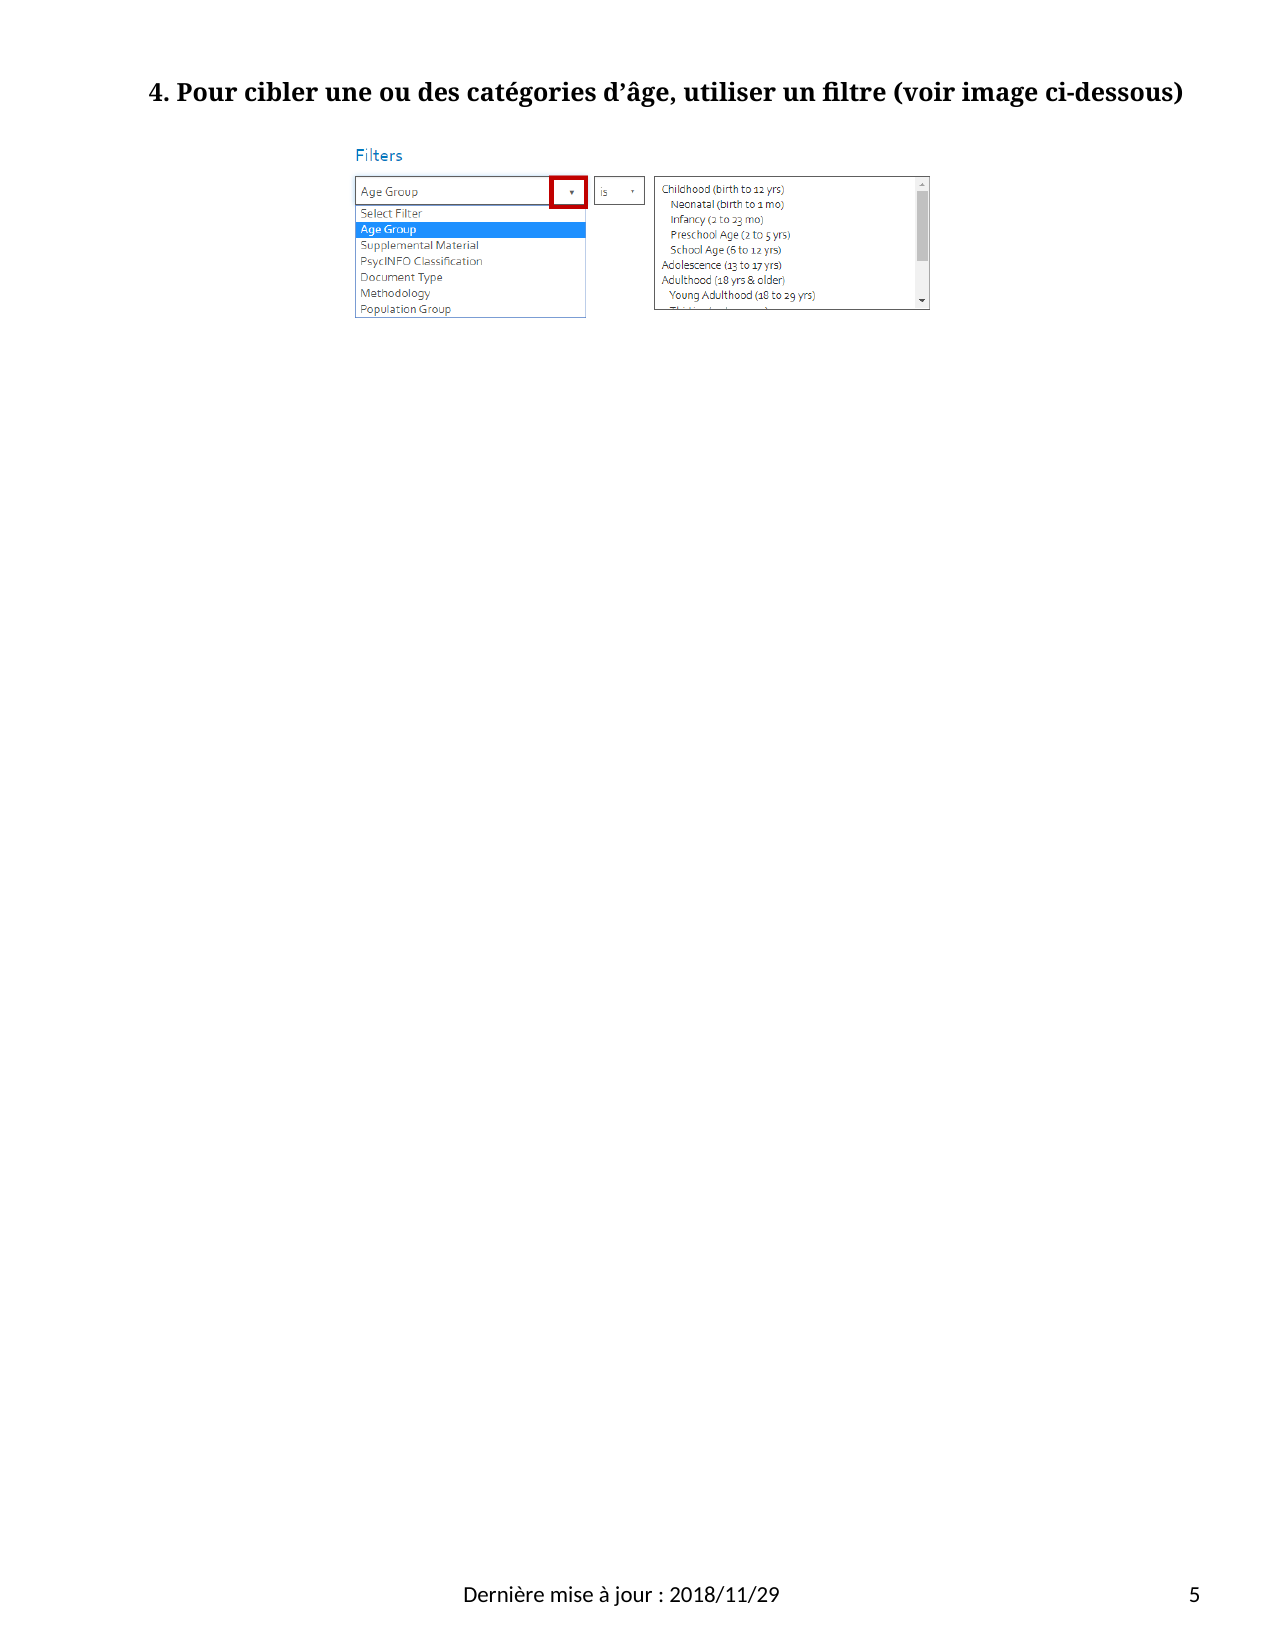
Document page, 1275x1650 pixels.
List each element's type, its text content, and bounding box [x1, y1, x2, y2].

text 4. Pour cibler une ou des catégories d’âge, utiliser un filtre (voir image ci-dessous) [149, 75, 1200, 109]
picture [326, 128, 950, 338]
